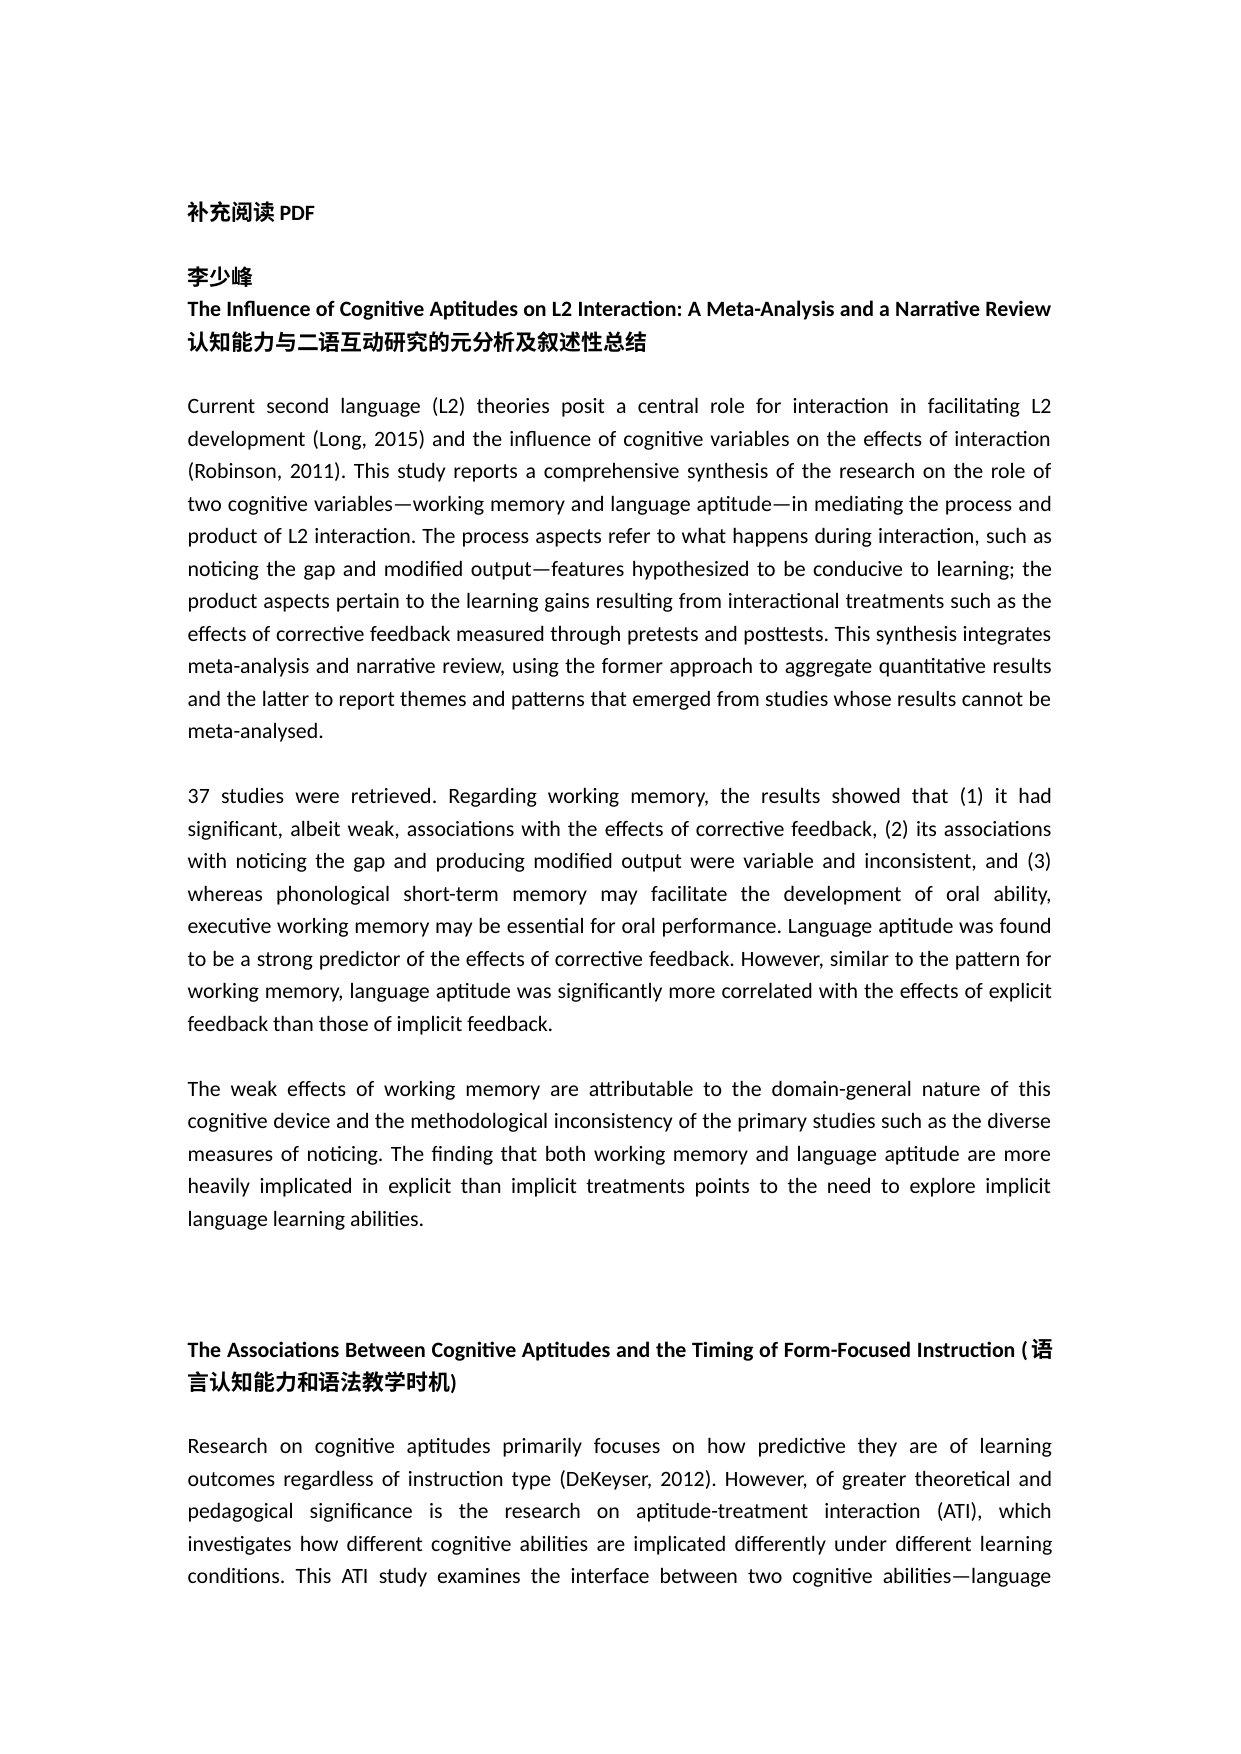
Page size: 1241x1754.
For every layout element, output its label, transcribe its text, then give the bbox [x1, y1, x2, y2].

text 李少峰 [187, 259, 1053, 292]
text The Influence of Cognitive Aptitudes on L2 Interaction: A Meta-Analysis and a Narrative Review 认知能力与二语互动研究的元分析及叙述性总结 [187, 292, 1053, 357]
text The Associations Between Cognitive Aptitudes and the Timing of Form-Focused Instruction (语言认知能力和语法教学时机) [187, 1332, 1053, 1397]
text The weak effects of working memory are attributable to the domain-general nature of this cognitive device and the methodological inconsistency of the primary studies such as the diverse measures of noticing. The finding that both working memory and language aptitude are more heavily implicated in explicit than implicit treatments points to the need to explore implicit language learning abilities. [187, 1072, 1053, 1234]
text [187, 1429, 1053, 1592]
text 补充阅读PDF [187, 194, 1053, 227]
text 37 studies were retrieved. Regarding working memory, the results showed that (1) it had significant, albeit weak, associations with the effects of corrective feedback, (2) its associations with noticing the gap and producing modified output were variable and inconsistent, and (3) whereas phonological short-term memory may facilitate the development of oral ability, executive working memory may be essential for oral performance. Language aptitude was found to be a strong predictor of the effects of corrective feedback. However, similar to the pattern for working memory, language aptitude was significantly more correlated with the effects of explicit feedback than those of implicit feedback. [187, 779, 1053, 1039]
text Current second language (L2) theories posit a central role for interaction in facilitating L2 development (Long, 2015) and the influence of cognitive variables on the effects of interaction (Robinson, 2011). This study reports a comprehensive synthesis of the research on the role of two cognitive variables—working memory and language aptitude—in mediating the process and product of L2 interaction. The process aspects refer to what happens during interaction, such as noticing the gap and modified output—features hypothesized to be conducive to learning; the product aspects pertain to the learning gains resulting from interactional treatments such as the effects of corrective feedback measured through pretests and posttests. This synthesis integrates meta-analysis and narrative review, using the former approach to aggregate quantitative results and the latter to report themes and patterns that emerged from studies whose results cannot be meta-analysed. [187, 389, 1053, 747]
